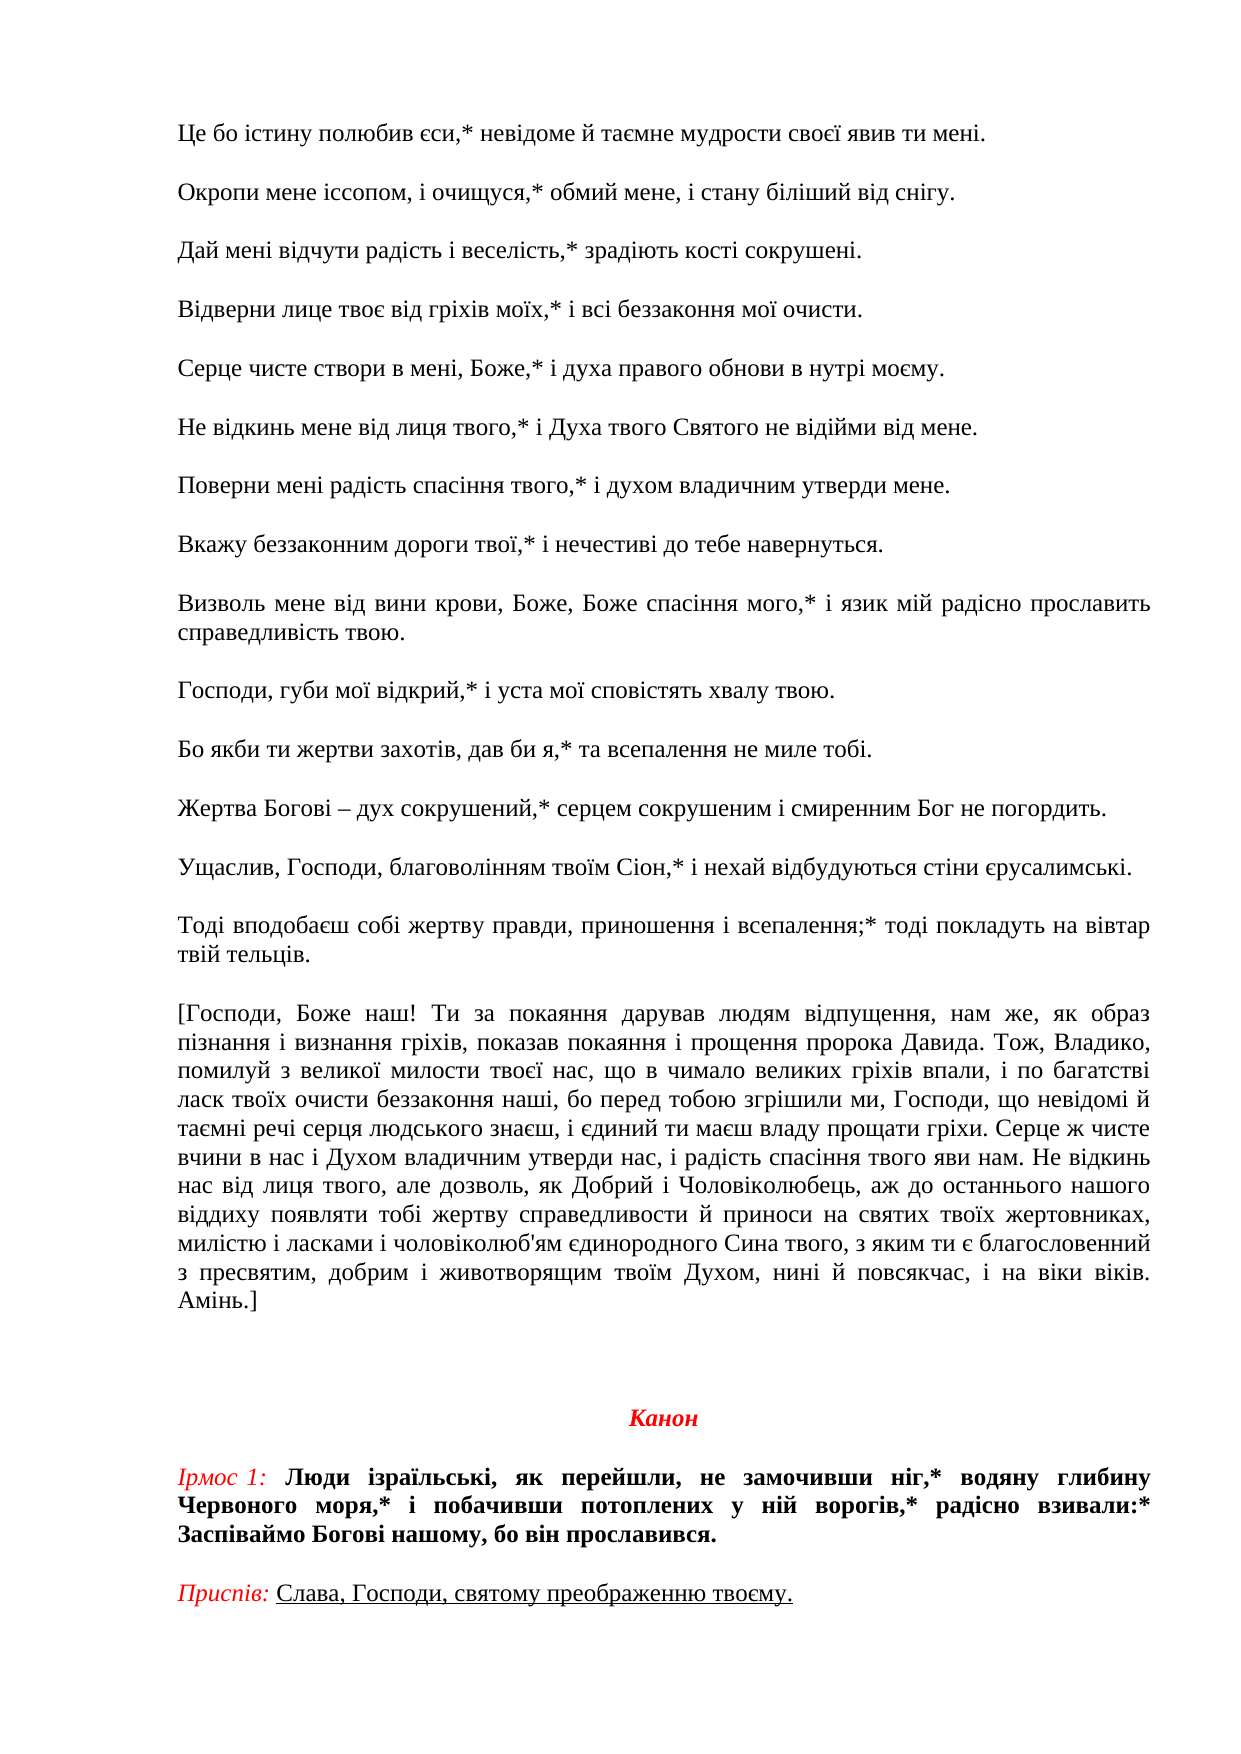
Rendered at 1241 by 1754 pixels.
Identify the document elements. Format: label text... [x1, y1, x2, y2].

text Бо якби ти жертви захотів, дав би я,* та всепалення не миле тобі. [177, 734, 1152, 763]
text Визволь мене від вини крови, Боже, Боже спасіння мого,* і язик мій радісно прославить справедливість твою. [177, 588, 1152, 646]
text Серце чисте створи в мені, Боже,* і духа правого обнови в нутрі моєму. [177, 353, 1152, 382]
text Не відкинь мене від лиця твого,* і Духа твого Святого не відійми від мене. [177, 412, 1152, 441]
text Поверни мені радість спасіння твого,* і духом владичним утверди мене. [177, 471, 1152, 499]
text Жертва Богові – дух сокрушений,* серцем сокрушеним і смиренним Бог не погордить. [177, 793, 1152, 822]
text Дай мені відчути радість і веселість,* зрадіють кості сокрушені. [177, 236, 1152, 264]
text Окропи мене іссопом, і очищуся,* обмий мене, і стану біліший від снігу. [177, 177, 1152, 206]
text [Господи, Боже наш! Ти за покаяння дарував людям відпущення, нам же, як образ пізнання і визнання гріхів, показав покаяння і прощення пророка Давида. Тож, Владико, помилуй з великої милости твоєї нас, що в чимало великих гріхів впали, і по багатстві ласк твоїх очисти беззаконня наші, бо перед тобою згрішили ми, Господи, що невідомі й таємні речі серця людського знаєш, і єдиний ти маєш владу прощати гріхи. Серце ж чисте вчини в нас і Духом владичним утверди нас, і радість спасіння твого яви нам. Не відкинь нас від лиця твого, але дозволь, як Добрий і Чоловіколюбець, аж до останнього нашого віддиху появляти тобі жертву справедливости й приноси на святих твоїх жертовниках, милістю і ласками і чоловіколюб'ям єдинородного Сина твого, з яким ти є благословенний з пресвятим, добрим і животворящим твоїм Духом, нині й повсякчас, і на віки віків. Амінь.] [177, 998, 1152, 1314]
text Вкажу беззаконним дороги твої,* і нечестиві до тебе навернуться. [177, 529, 1152, 558]
subtitle Канон [177, 1403, 1152, 1432]
text Тоді вподобаєш собі жертву правди, приношення і всепалення;* тоді покладуть на вівтар твій тельців. [177, 911, 1152, 968]
text Це бо істину полюбив єси,* невідоме й таємне мудрости своєї явив ти мені. [177, 118, 1152, 147]
text Господи, губи мої відкрий,* і уста мої сповістять хвалу твою. [177, 676, 1152, 704]
text Відверни лице твоє від гріхів моїх,* і всі беззаконня мої очисти. [177, 294, 1152, 323]
text Приспів: Слава, Господи, святому преображенню твоєму. [177, 1578, 1152, 1607]
text Ущаслив, Господи, благоволінням твоїм Сіон,* і нехай відбудуються стіни єрусалимські. [177, 852, 1152, 881]
text Ірмос 1: Люди ізраїльські, як перейшли, не замочивши ніг,* водяну глибину Червоного моря,* і побачивши потоплених у ній ворогів,* радісно взивали:* Заспіваймо Богові нашому, бо він прославився. [177, 1462, 1152, 1548]
